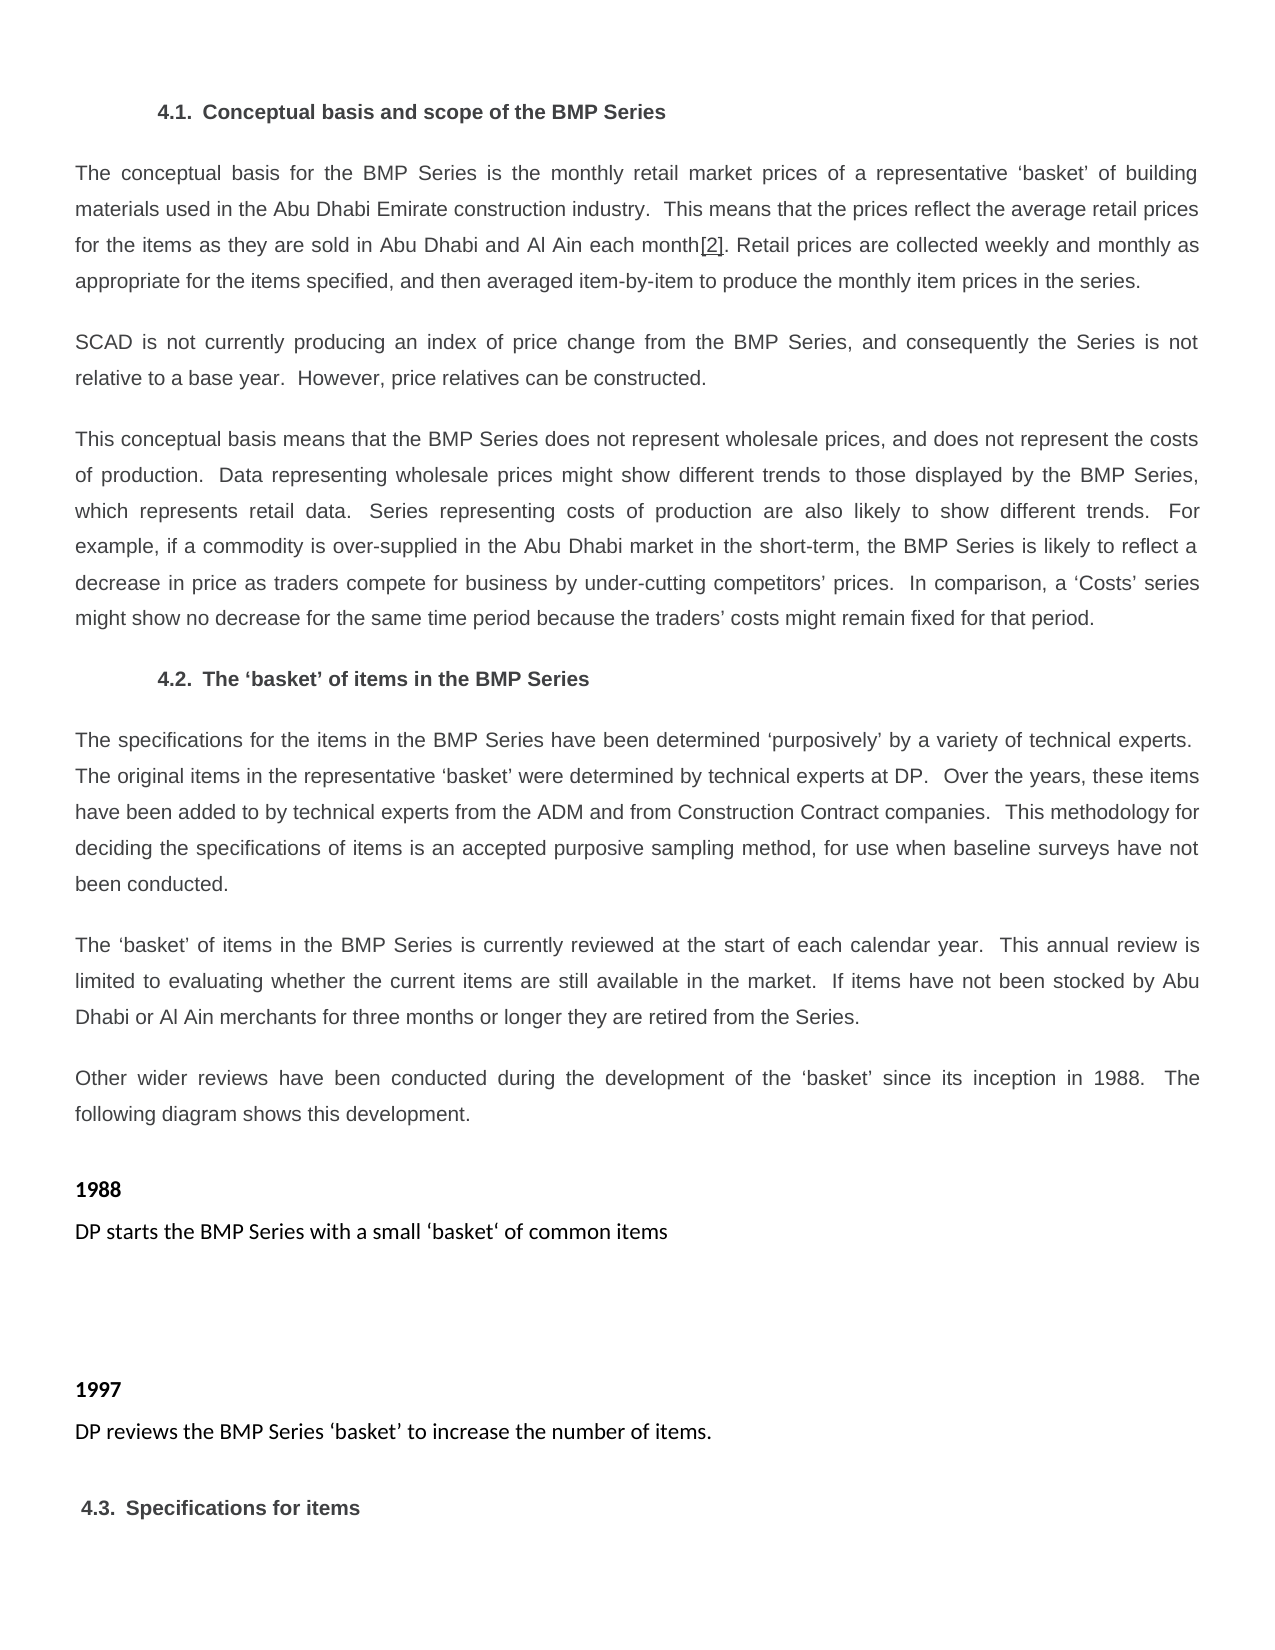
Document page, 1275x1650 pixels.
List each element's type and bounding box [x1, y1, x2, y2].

table_cell [75, 75, 1200, 1545]
